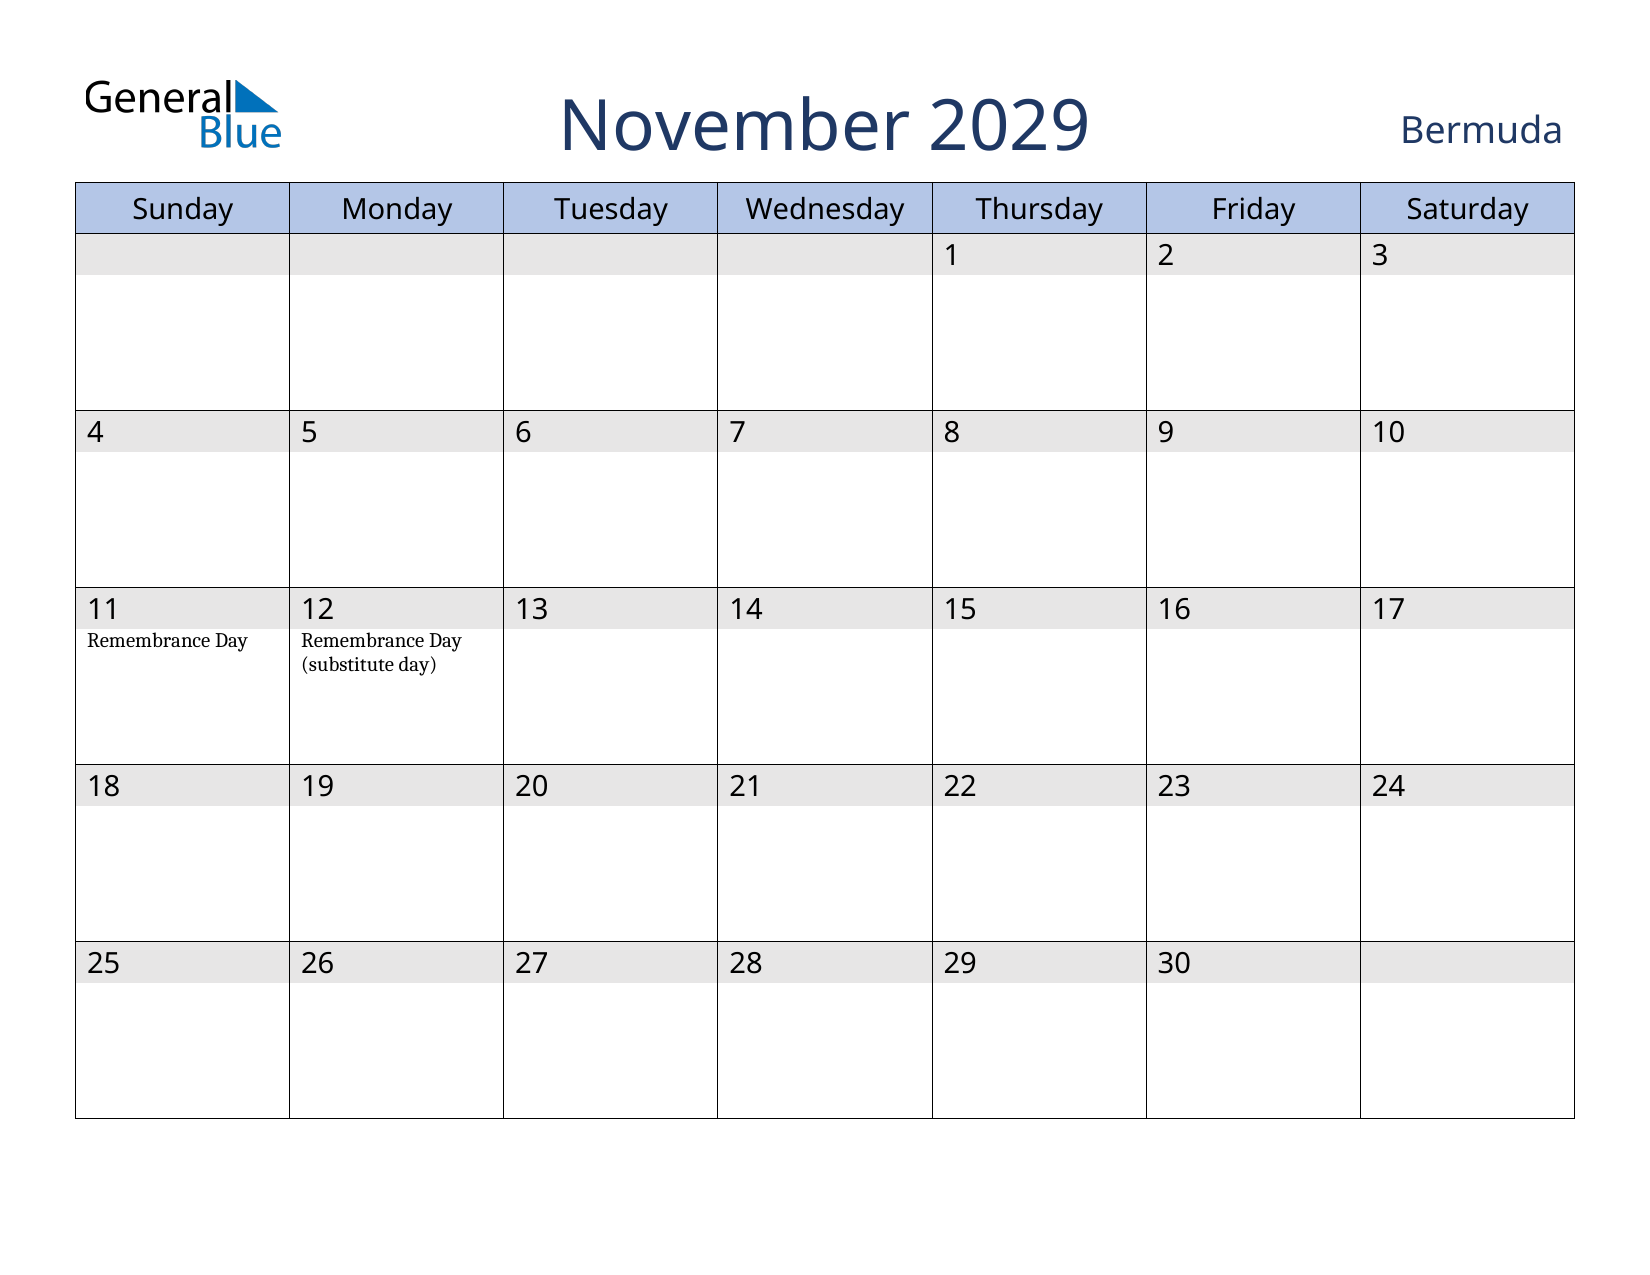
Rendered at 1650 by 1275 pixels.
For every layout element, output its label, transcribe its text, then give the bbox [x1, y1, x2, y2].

table_cell [1147, 275, 1360, 410]
table_cell 15 [933, 588, 1146, 629]
table_cell 4 [76, 411, 289, 452]
table_cell 5 [290, 411, 503, 452]
table_cell Remembrance Day (substitute day) [290, 629, 503, 764]
table_cell [76, 234, 289, 275]
table_cell 10 [1361, 411, 1574, 452]
table_cell [1147, 452, 1360, 587]
table_cell [1147, 806, 1360, 941]
table_cell [1147, 629, 1360, 764]
table_cell [76, 275, 289, 410]
table_cell Tuesday [504, 183, 717, 233]
table_cell 8 [933, 411, 1146, 452]
table_cell [290, 234, 503, 275]
table_header November 2029 [504, 75, 1146, 182]
table_cell 19 [290, 765, 503, 806]
table_cell [1361, 942, 1574, 983]
table_cell 21 [718, 765, 932, 806]
table_cell 6 [504, 411, 717, 452]
table_cell [504, 452, 717, 587]
table_header Bermuda [1146, 75, 1574, 182]
table_cell [933, 806, 1146, 941]
table_cell Monday [290, 183, 503, 233]
table_cell [933, 983, 1146, 1118]
table_cell 2 [1147, 234, 1360, 275]
table_cell Wednesday [718, 183, 932, 233]
table_cell [718, 806, 932, 941]
table_cell 3 [1361, 234, 1574, 275]
table_cell 27 [504, 942, 717, 983]
table_cell [76, 806, 289, 941]
table_cell [290, 452, 503, 587]
table_cell [1361, 983, 1574, 1118]
table_cell [933, 452, 1146, 587]
table_cell [718, 452, 932, 587]
table_cell Sunday [76, 183, 289, 233]
table_cell Remembrance Day [76, 629, 289, 764]
table_cell [1361, 806, 1574, 941]
table_cell 1 [933, 234, 1146, 275]
table_cell [504, 806, 717, 941]
table_cell 20 [504, 765, 717, 806]
table_cell 12 [290, 588, 503, 629]
table_cell 26 [290, 942, 503, 983]
table_cell [504, 629, 717, 764]
table_cell 9 [1147, 411, 1360, 452]
table_cell [504, 275, 717, 410]
table_cell 13 [504, 588, 717, 629]
table_cell [290, 275, 503, 410]
table_cell 17 [1361, 588, 1574, 629]
table_cell [718, 234, 932, 275]
table_cell [933, 629, 1146, 764]
table_cell 7 [718, 411, 932, 452]
table_cell [504, 234, 717, 275]
table_header [76, 75, 503, 182]
table_cell [1147, 983, 1360, 1118]
table_cell 25 [76, 942, 289, 983]
table_cell [504, 983, 717, 1118]
picture [86, 80, 281, 148]
table_cell [718, 629, 932, 764]
table_cell Thursday [933, 183, 1146, 233]
table_cell 16 [1147, 588, 1360, 629]
table_cell 28 [718, 942, 932, 983]
table_cell [76, 452, 289, 587]
table_cell [290, 983, 503, 1118]
table_cell 11 [76, 588, 289, 629]
table_cell Friday [1147, 183, 1360, 233]
table_cell 22 [933, 765, 1146, 806]
table_cell [290, 806, 503, 941]
table_cell [718, 983, 932, 1118]
table_cell [933, 275, 1146, 410]
table_cell 24 [1361, 765, 1574, 806]
table_cell 30 [1147, 942, 1360, 983]
table_cell 23 [1147, 765, 1360, 806]
table_cell [1361, 452, 1574, 587]
table_cell [76, 983, 289, 1118]
table_cell 14 [718, 588, 932, 629]
table_cell [1361, 275, 1574, 410]
table_cell 18 [76, 765, 289, 806]
table_cell [1361, 629, 1574, 764]
table_cell Saturday [1361, 183, 1574, 233]
table_cell [718, 275, 932, 410]
table_cell 29 [933, 942, 1146, 983]
